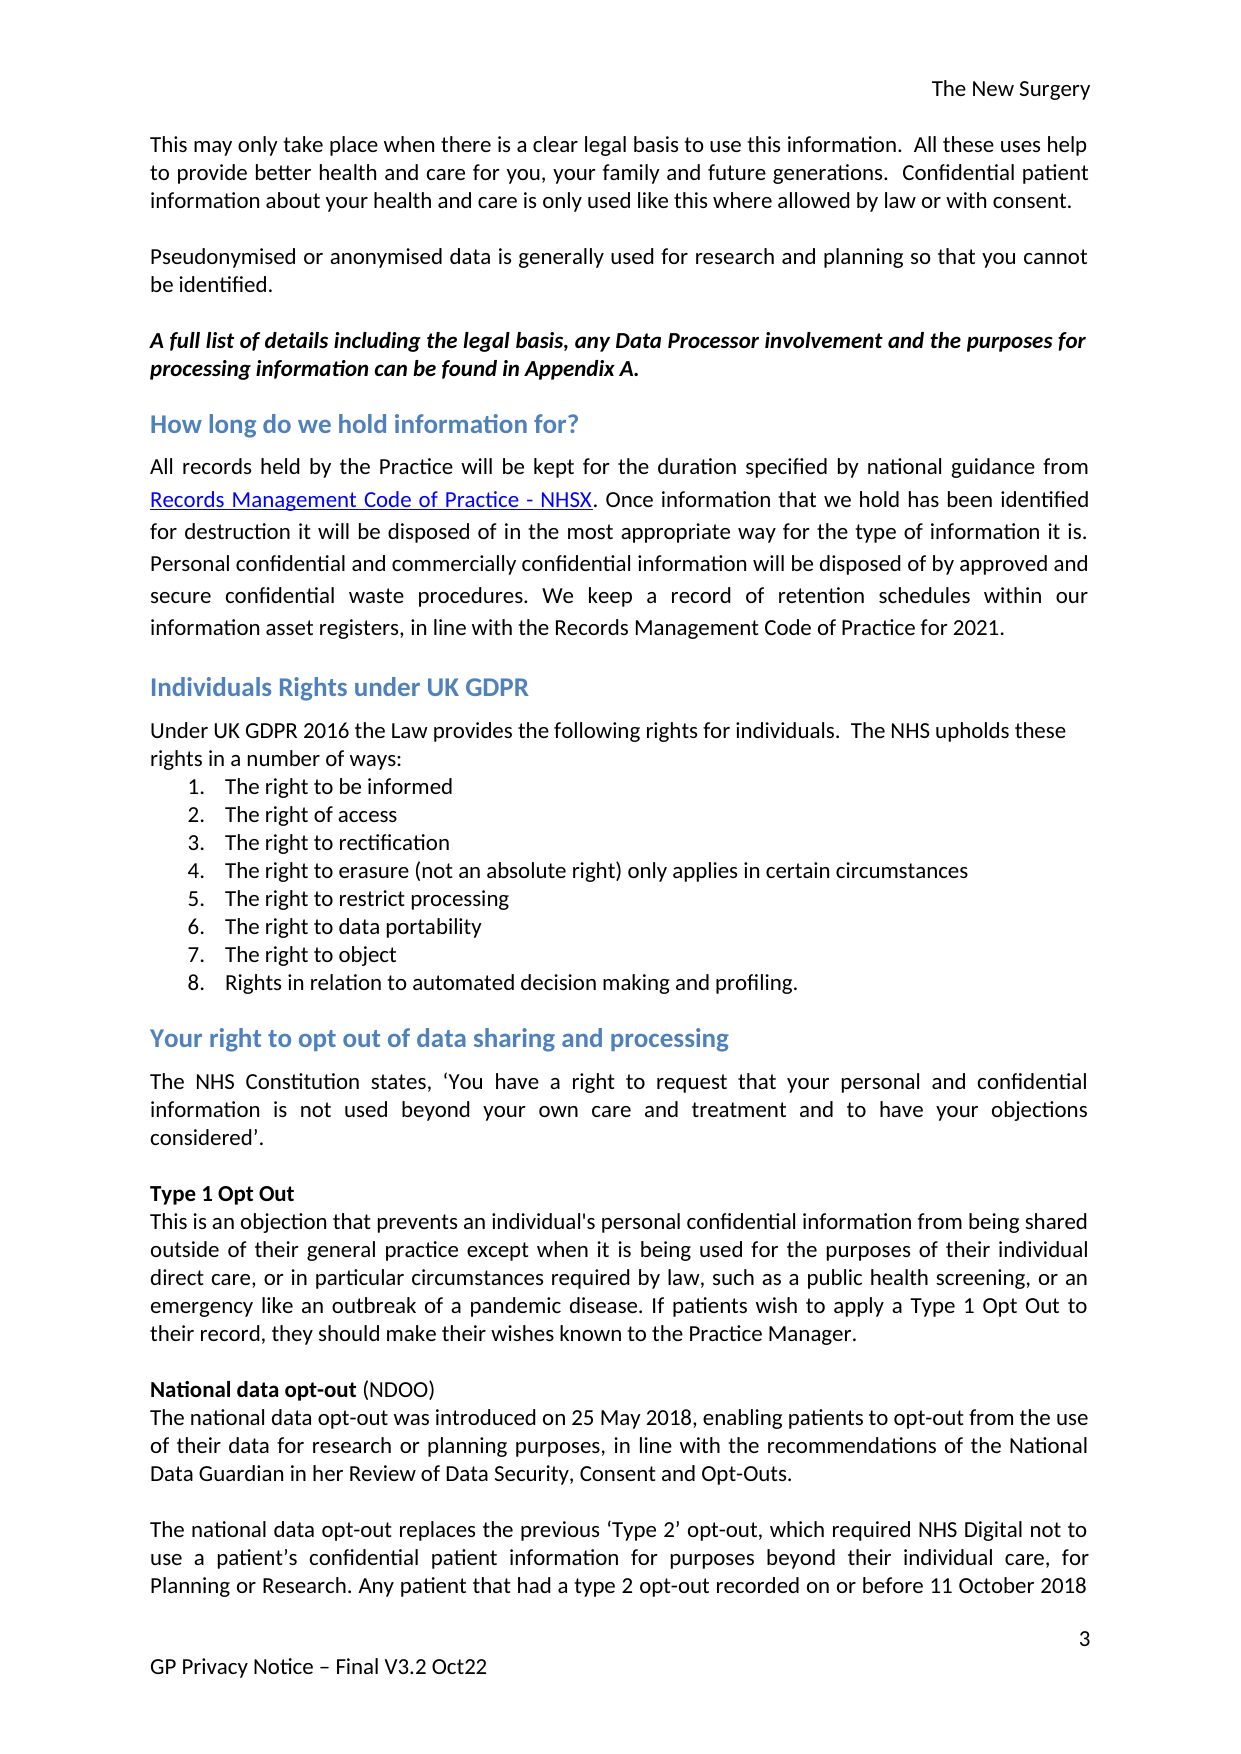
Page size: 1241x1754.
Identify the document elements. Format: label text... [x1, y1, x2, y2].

list The right to restrict processing [187, 884, 1090, 912]
text The NHS Constitution states, ‘You have a right to request that your personal and confidential information is not used beyond your own care and treatment and to have your objections considered’. [150, 1067, 1090, 1151]
text A full list of details including the legal basis, any Data Processor involvement and the purposes for processing information can be found in Appendix A. [150, 326, 1090, 382]
subtitle Individuals Rights under UK GDPR [150, 671, 1090, 704]
subtitle How long do we hold information for? [150, 407, 1090, 440]
list The right to data portability [187, 912, 1090, 940]
text This may only take place when there is a clear legal basis to use this information. All these uses help to provide better health and care for you, your family and future generations. Confidential patient information about your health and care is only used like this where allowed by law or with consent. [150, 130, 1090, 214]
list The right of access [187, 800, 1090, 828]
text Type 1 Opt Out [150, 1179, 1090, 1207]
list The right to be informed [187, 772, 1090, 800]
text This is an objection that prevents an individual's personal confidential information from being shared outside of their general practice except when it is being used for the purposes of their individual direct care, or in particular circumstances required by law, such as a public health screening, or an emergency like an outbreak of a pandemic disease. If patients wish to apply a Type 1 Opt Out to their record, they should make their wishes known to the Practice Manager. [150, 1207, 1090, 1347]
list The right to rectification [187, 828, 1090, 856]
text All records held by the Practice will be kept for the duration specified by national guidance from Records Management Code of Practice - NHSX. Once information that we hold has been identified for destruction it will be disposed of in the most appropriate way for the type of information it is. Personal confidential and commercially confidential information will be disposed of by approved and secure confidential waste procedures. We keep a record of retention schedules within our information asset registers, in line with the Records Management Code of Practice for 2021. [150, 452, 1090, 641]
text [150, 1515, 1090, 1599]
list The right to erasure (not an absolute right) only applies in certain circumstances [187, 856, 1090, 884]
text National data opt-out (NDOO) [150, 1375, 1090, 1403]
list The right to object [187, 940, 1090, 968]
text Under UK GDPR 2016 the Law provides the following rights for individuals. The NHS upholds these rights in a number of ways: [150, 716, 1090, 772]
list Rights in relation to automated decision making and profiling. [187, 968, 1090, 996]
text Pseudonymised or anonymised data is generally used for research and planning so that you cannot be identified. [150, 242, 1090, 298]
text The national data opt-out was introduced on 25 May 2018, enabling patients to opt-out from the use of their data for research or planning purposes, in line with the recommendations of the National Data Guardian in her Review of Data Security, Consent and Opt-Outs. [150, 1403, 1090, 1487]
subtitle Your right to opt out of data sharing and processing [150, 1021, 1090, 1054]
